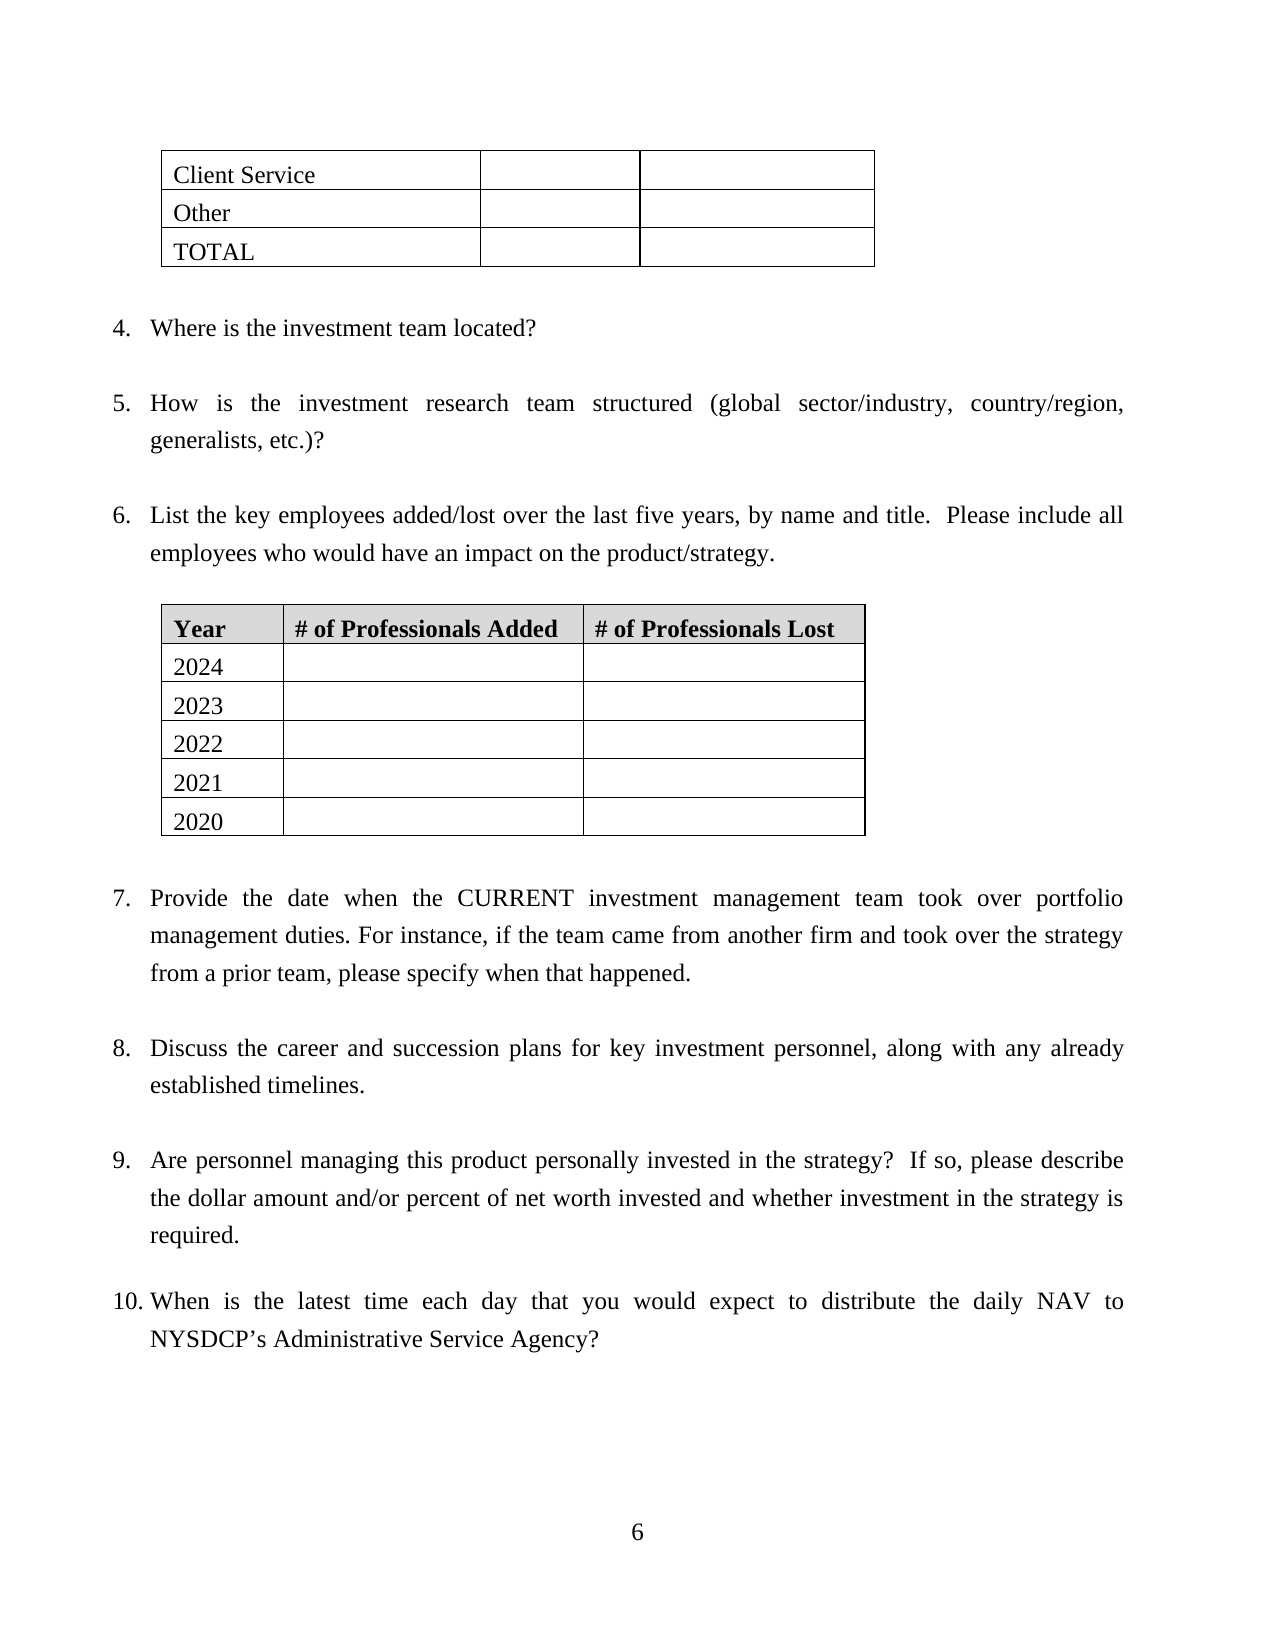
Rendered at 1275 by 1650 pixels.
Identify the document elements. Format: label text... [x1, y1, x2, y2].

table_cell [584, 759, 864, 797]
table_cell [284, 721, 583, 758]
table_cell 2022 [162, 721, 283, 758]
table_cell [481, 190, 639, 227]
table_cell [284, 682, 583, 720]
list Discuss the career and succession plans for key investment personnel, along with any already established timelines. [112, 1024, 1125, 1099]
table_cell [284, 644, 583, 681]
table_cell [481, 228, 639, 266]
table_cell [584, 721, 864, 758]
table_cell [584, 682, 864, 720]
table_cell [284, 798, 583, 835]
table_cell 2021 [162, 759, 283, 797]
table_cell [481, 151, 639, 188]
list List the key employees added/lost over the last five years, by name and title. Please include all employees who would have an impact on the product/strategy. [112, 492, 1125, 567]
table_cell 2024 [162, 644, 283, 681]
table_cell 2023 [162, 682, 283, 720]
list Provide the date when the CURRENT investment management team took over portfolio management duties. For instance, if the team came from another firm and took over the strategy from a prior team, please specify when that happened. [112, 874, 1125, 986]
list When is the latest time each day that you would expect to distribute the daily NAV to NYSDCP’s Administrative Service Agency? [112, 1278, 1125, 1353]
table_cell 2020 [162, 798, 283, 835]
table_header Year [162, 605, 283, 643]
table_cell Client Service [162, 151, 480, 188]
table_cell [584, 798, 864, 835]
table_cell Other [162, 190, 480, 227]
table_cell TOTAL [162, 228, 480, 266]
table_cell [641, 151, 874, 188]
table_cell [641, 228, 874, 266]
table_cell [284, 759, 583, 797]
table_header # of Professionals Added [284, 605, 583, 643]
list How is the investment research team structured (global sector/industry, country/region, generalists, etc.)? [112, 379, 1125, 454]
table_cell [641, 190, 874, 227]
table_header # of Professionals Lost [584, 605, 864, 643]
list Where is the investment team located? [112, 304, 1125, 342]
table_cell [584, 644, 864, 681]
list Are personnel managing this product personally invested in the strategy? If so, please describe the dollar amount and/or percent of net worth invested and whether investment in the strategy is required. [112, 1136, 1125, 1249]
